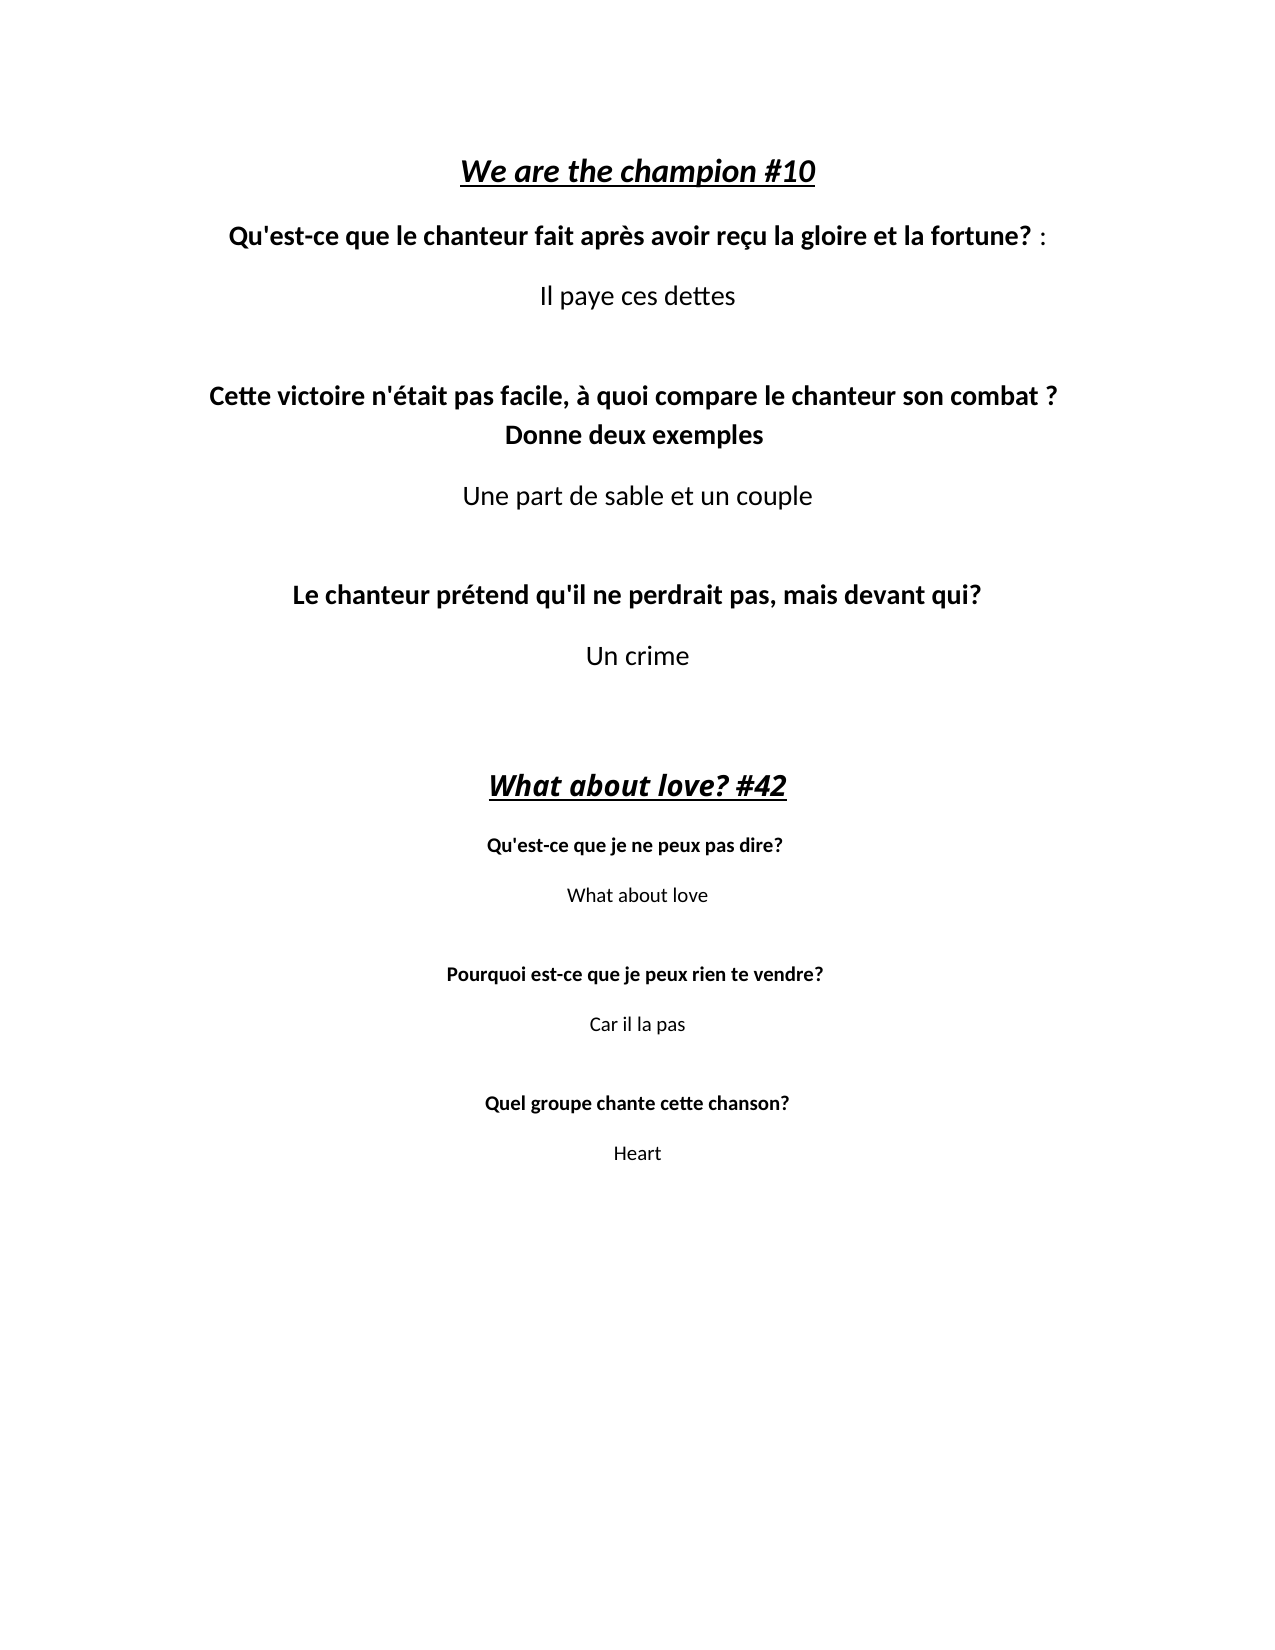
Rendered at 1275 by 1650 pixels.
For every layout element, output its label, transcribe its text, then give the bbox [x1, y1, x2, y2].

text Qu'est-ce que le chanteur fait après avoir reçu la gloire et la fortune? : [187, 218, 1087, 252]
text Une part de sable et un couple [187, 477, 1087, 512]
text Car il la pas [187, 1011, 1087, 1037]
text Pourquoi est-ce que je peux rien te vendre? [187, 932, 1087, 987]
text Quel groupe chante cette chanson? [187, 1061, 1087, 1116]
text Cette victoire n'était pas facile, à quoi compare le chanteur son combat ? Donne deux exemples [187, 338, 1087, 452]
text We are the champion #10 [187, 150, 1087, 191]
text What about love? #42 [187, 766, 1087, 805]
text Il paye ces dettes [187, 278, 1087, 312]
text Qu'est-ce que je ne peux pas dire? [187, 832, 1087, 857]
text Heart [187, 1140, 1087, 1166]
text Le chanteur prétend qu'il ne perdrait pas, mais devant qui? [187, 538, 1087, 612]
text What about love [187, 882, 1087, 907]
text Un crime [187, 638, 1087, 672]
